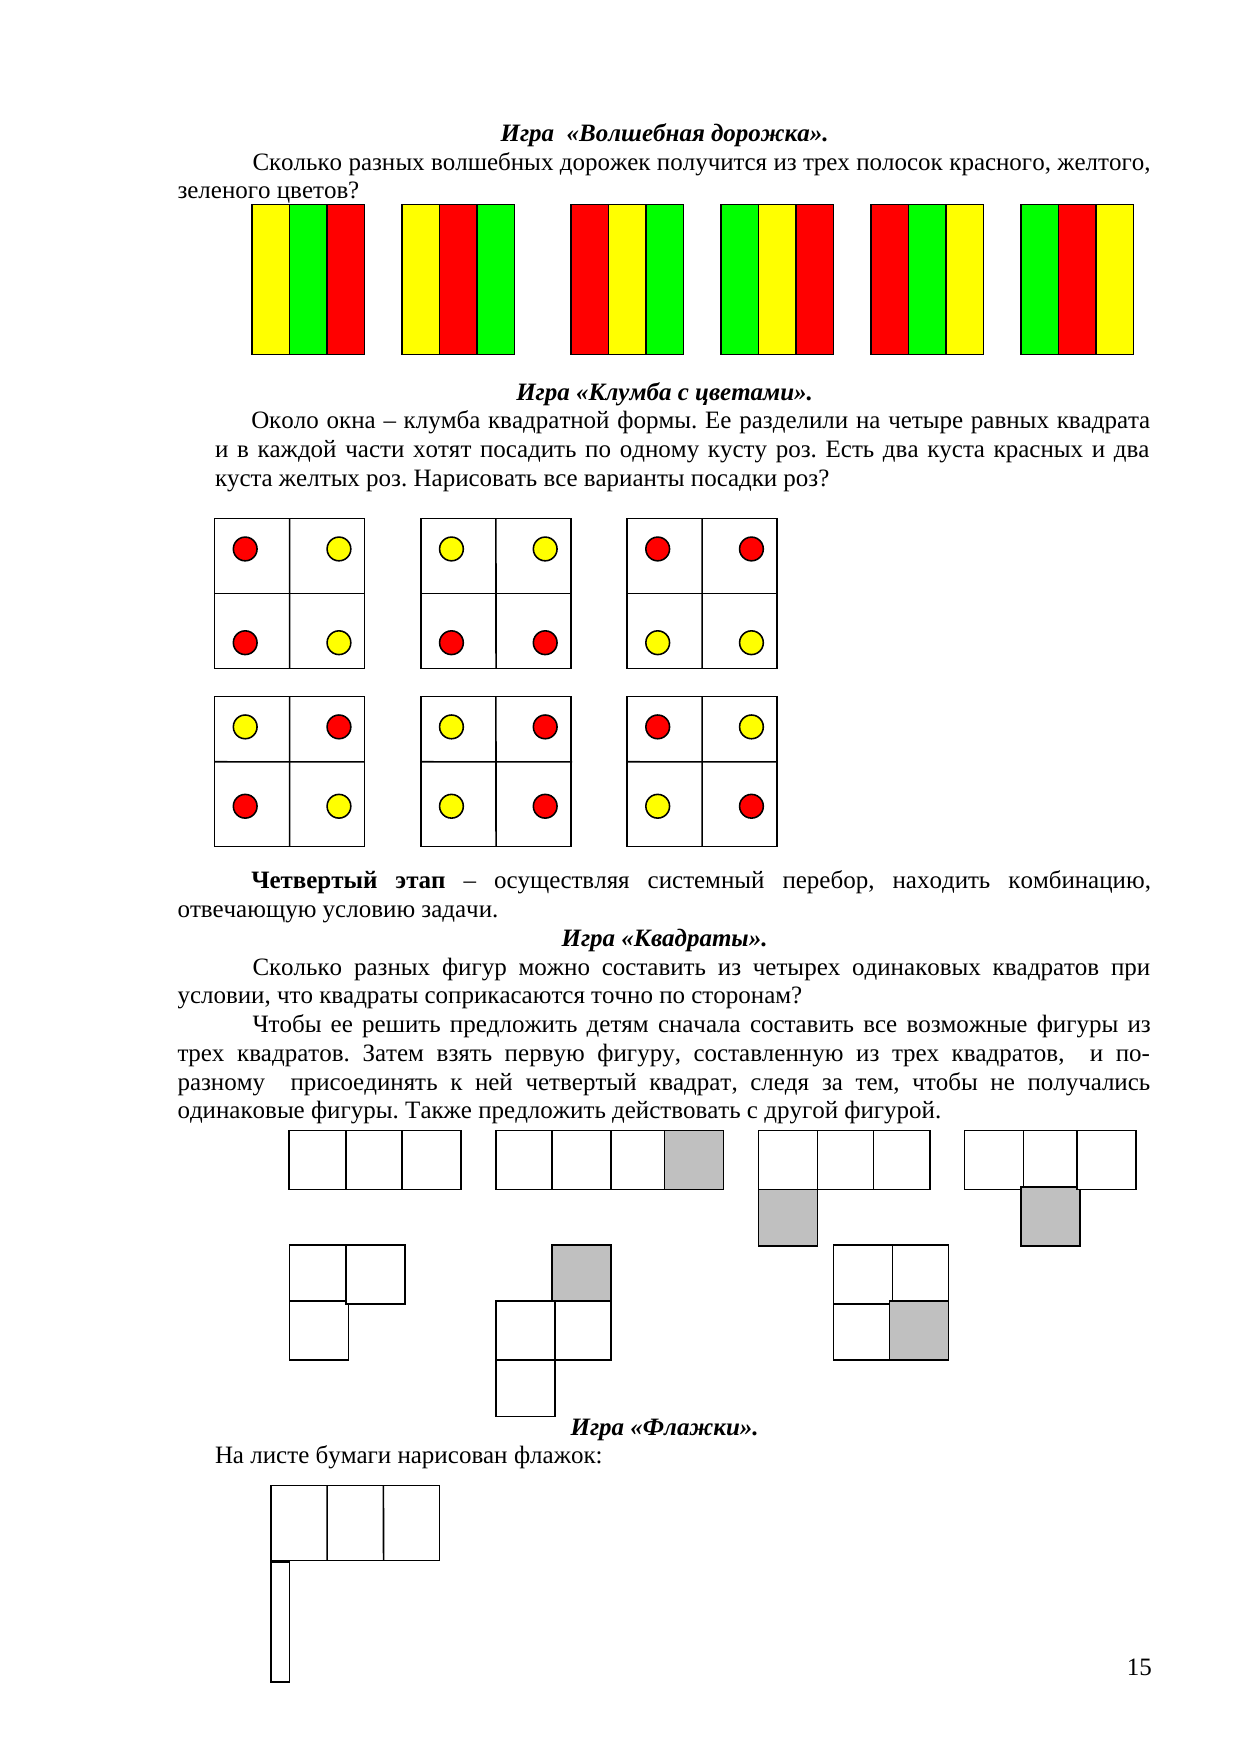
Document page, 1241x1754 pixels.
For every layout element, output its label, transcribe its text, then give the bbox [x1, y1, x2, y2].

text Четвертый этап – осуществляя системный перебор, находить комбинацию, отвечающую условию задачи. [177, 866, 1152, 923]
text Сколько разных фигур можно составить из четырех одинаковых квадратов при условии, что квадраты соприкасаются точно по сторонам? [177, 952, 1152, 1009]
text Чтобы ее решить предложить детям сначала составить все возможные фигуры из трех квадратов. Затем взять первую фигуру, составленную из трех квадратов, и по-разному присоединять к ней четвертый квадрат, следя за тем, чтобы не получались одинаковые фигуры. Также предложить действовать с другой фигурой. [177, 1009, 1152, 1124]
text Игра «Квадраты». [177, 923, 1152, 952]
text Около окна – клумба квадратной формы. Ее разделили на четыре равных квадрата и в каждой части хотят посадить по одному кусту роз. Есть два куста красных и два куста желтых роз. Нарисовать все варианты посадки роз? [215, 406, 1152, 492]
text Игра «Клумба с цветами». [177, 377, 1152, 406]
text Сколько разных волшебных дорожек получится из трех полосок красного, желтого, зеленого цветов? [177, 147, 1152, 204]
text На листе бумаги нарисован флажок: [177, 1441, 1152, 1469]
text Игра «Волшебная дорожка». [177, 118, 1152, 147]
text Игра «Флажки». [177, 1412, 1152, 1441]
